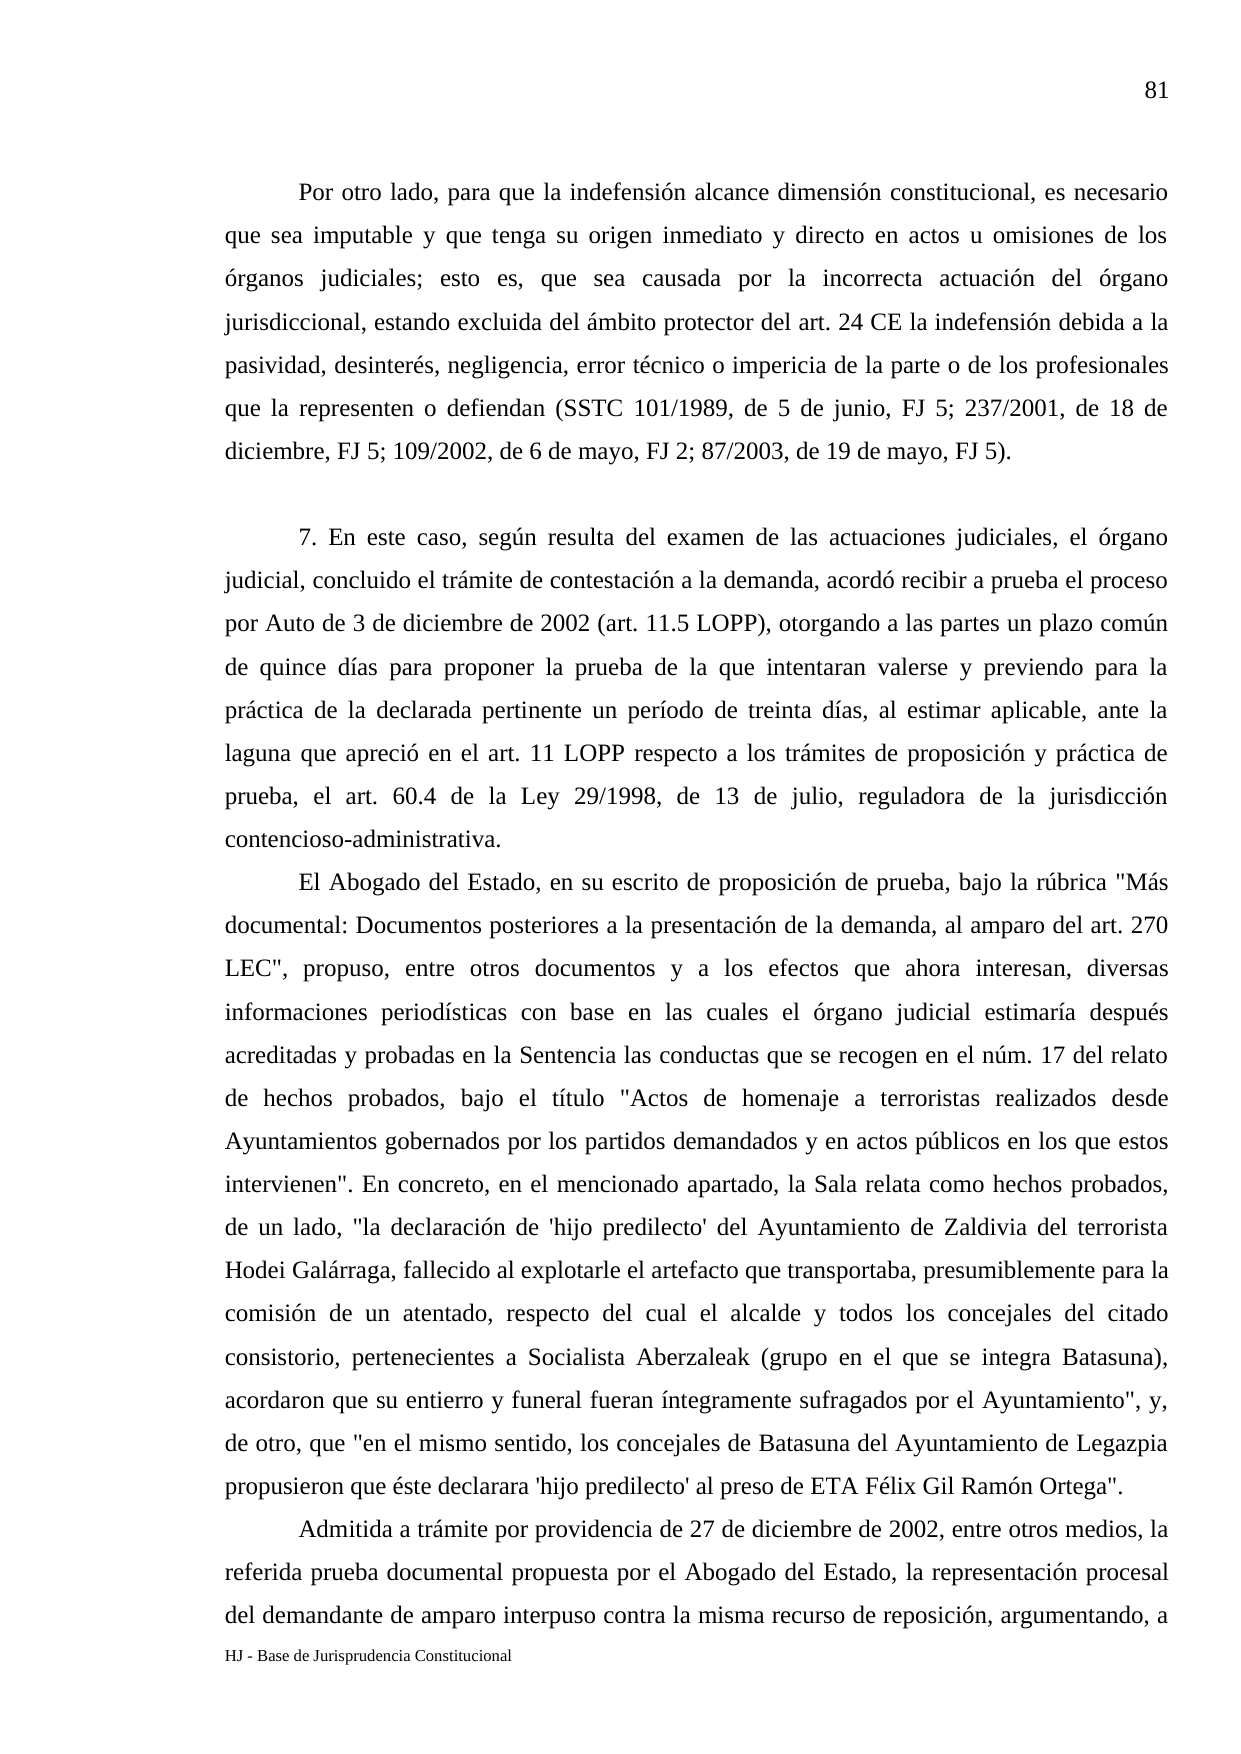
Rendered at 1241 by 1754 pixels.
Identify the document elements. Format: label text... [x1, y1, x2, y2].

text Por otro lado, para que la indefensión alcance dimensión constitucional, es necesario que sea imputable y que tenga su origen inmediato y directo en actos u omisiones de los órganos judiciales; esto es, que sea causada por la incorrecta actuación del órgano jurisdiccional, estando excluida del ámbito protector del art. 24 CE la indefensión debida a la pasividad, desinterés, negligencia, error técnico o impericia de la parte o de los profesionales que la representen o defiendan (SSTC 101/1989, de 5 de junio, FJ 5; 237/2001, de 18 de diciembre, FJ 5; 109/2002, de 6 de mayo, FJ 2; 87/2003, de 19 de mayo, FJ 5). [224, 177, 1169, 465]
text 7. En este caso, según resulta del examen de las actuaciones judiciales, el órgano judicial, concluido el trámite de contestación a la demanda, acordó recibir a prueba el proceso por Auto de 3 de diciembre de 2002 (art. 11.5 LOPP), otorgando a las partes un plazo común de quince días para proponer la prueba de la que intentaran valerse y previendo para la práctica de la declarada pertinente un período de treinta días, al estimar aplicable, ante la laguna que apreció en el art. 11 LOPP respecto a los trámites de proposición y práctica de prueba, el art. 60.4 de la Ley 29/1998, de 13 de julio, reguladora de la jurisdicción contencioso-administrativa. [224, 522, 1169, 853]
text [224, 1514, 1169, 1629]
text El Abogado del Estado, en su escrito de proposición de prueba, bajo la rúbrica "Más documental: Documentos posteriores a la presentación de la demanda, al amparo del art. 270 LEC", propuso, entre otros documentos y a los efectos que ahora interesan, diversas informaciones periodísticas con base en las cuales el órgano judicial estimaría después acreditadas y probadas en la Sentencia las conductas que se recogen en el núm. 17 del relato de hechos probados, bajo el título "Actos de homenaje a terroristas realizados desde Ayuntamientos gobernados por los partidos demandados y en actos públicos en los que estos intervienen". En concreto, en el mencionado apartado, la Sala relata como hechos probados, de un lado, "la declaración de 'hijo predilecto' del Ayuntamiento de Zaldivia del terrorista Hodei Galárraga, fallecido al explotarle el artefacto que transportaba, presumiblemente para la comisión de un atentado, respecto del cual el alcalde y todos los concejales del citado consistorio, pertenecientes a Socialista Aberzaleak (grupo en el que se integra Batasuna), acordaron que su entierro y funeral fueran íntegramente sufragados por el Ayuntamiento", y, de otro, que "en el mismo sentido, los concejales de Batasuna del Ayuntamiento de Legazpia propusieron que éste declarara 'hijo predilecto' al preso de ETA Félix Gil Ramón Ortega". [224, 867, 1169, 1500]
